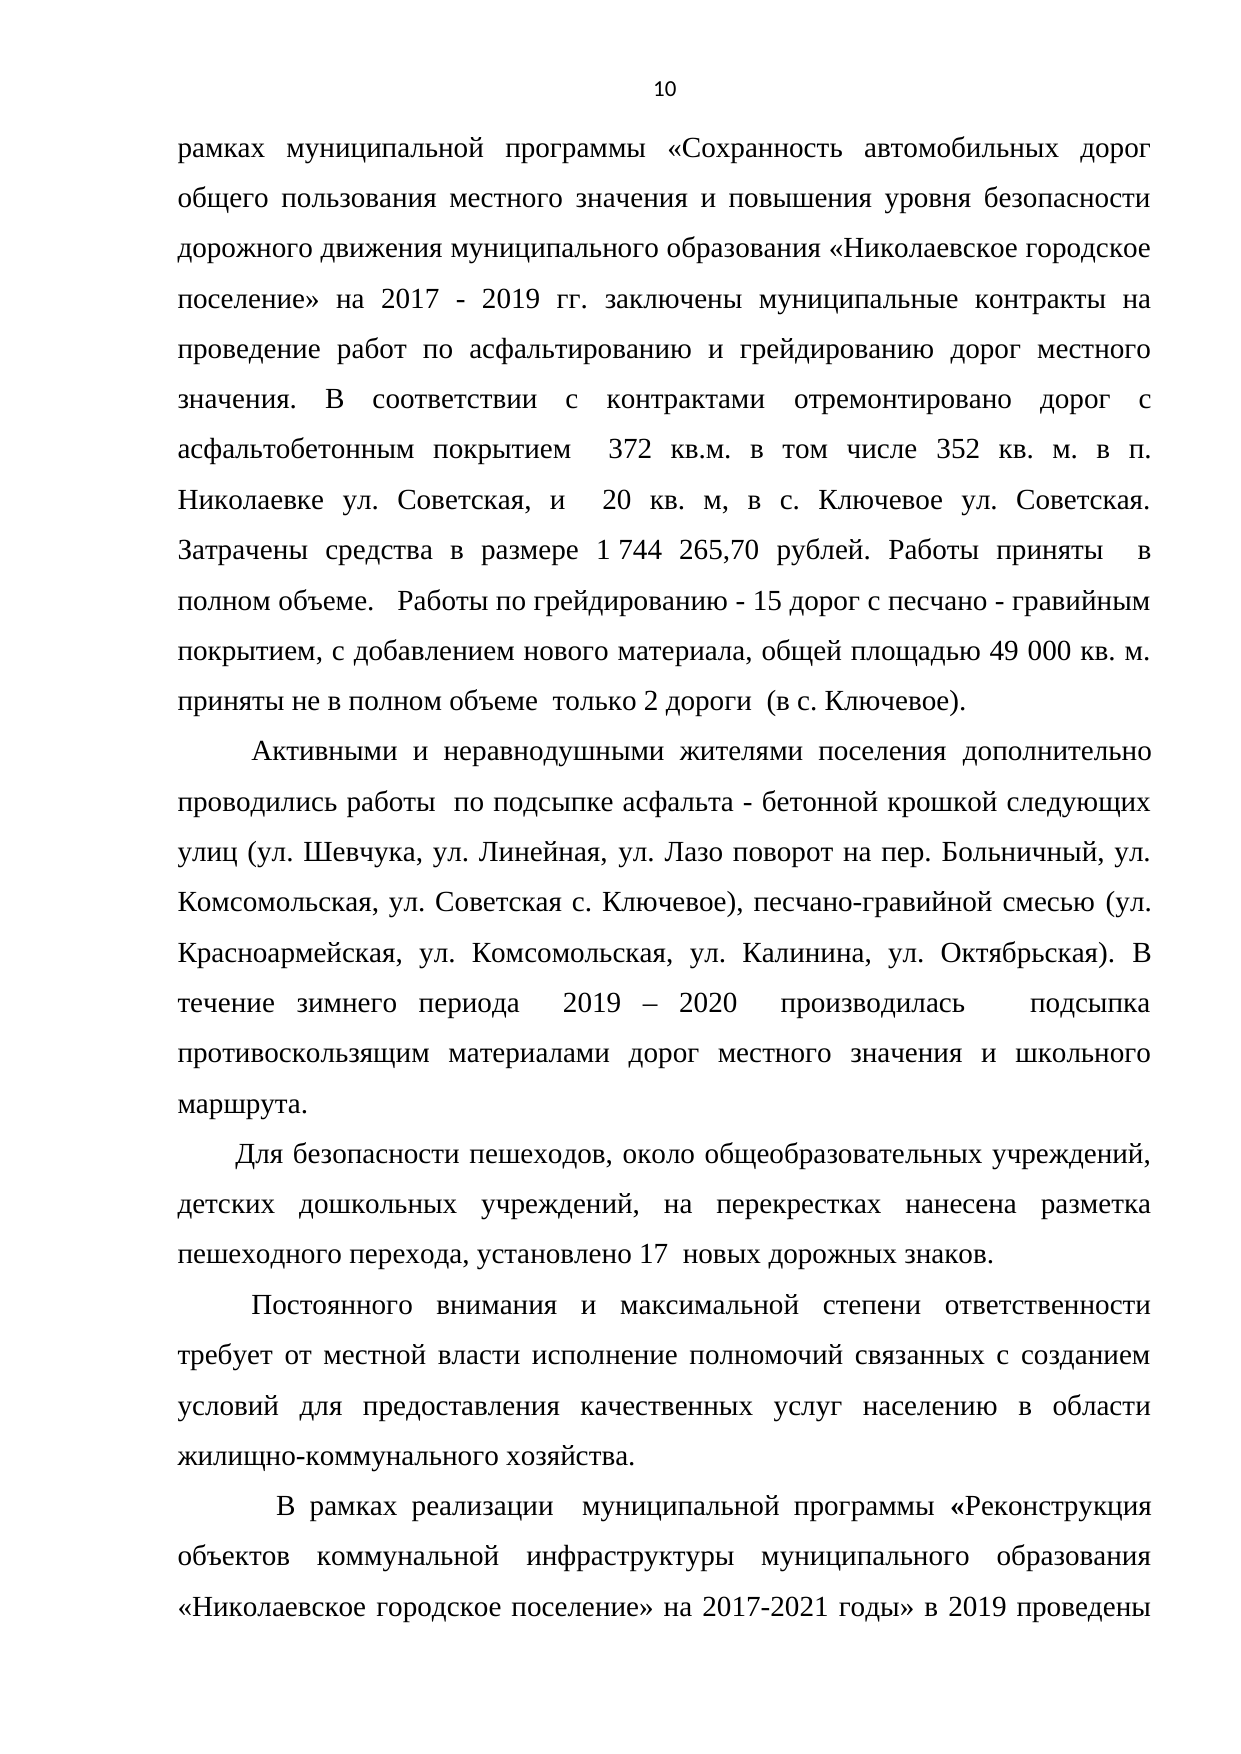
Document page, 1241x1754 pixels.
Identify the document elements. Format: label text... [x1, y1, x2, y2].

text Постоянного внимания и максимальной степени ответственности требует от местной власти исполнение полномочий связанных с созданием условий для предоставления качественных услуг населению в области жилищно-коммунального хозяйства. [177, 1287, 1152, 1471]
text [177, 1488, 1152, 1622]
text Для безопасности пешеходов, около общеобразовательных учреждений, детских дошкольных учреждений, на перекрестках нанесена разметка пешеходного перехода, установлено 17 новых дорожных знаков. [177, 1136, 1152, 1270]
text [177, 130, 1152, 717]
text Активными и неравнодушными жителями поселения дополнительно проводились работы по подсыпке асфальта - бетонной крошкой следующих улиц (ул. Шевчука, ул. Линейная, ул. Лазо поворот на пер. Больничный, ул. Комсомольская, ул. Советская с. Ключевое), песчано-гравийной смесью (ул. Красноармейская, ул. Комсомольская, ул. Калинина, ул. Октябрьская). В течение зимнего периода 2019 – 2020 производилась подсыпка противоскользящим материалами дорог местного значения и школьного маршрута. [177, 733, 1152, 1119]
